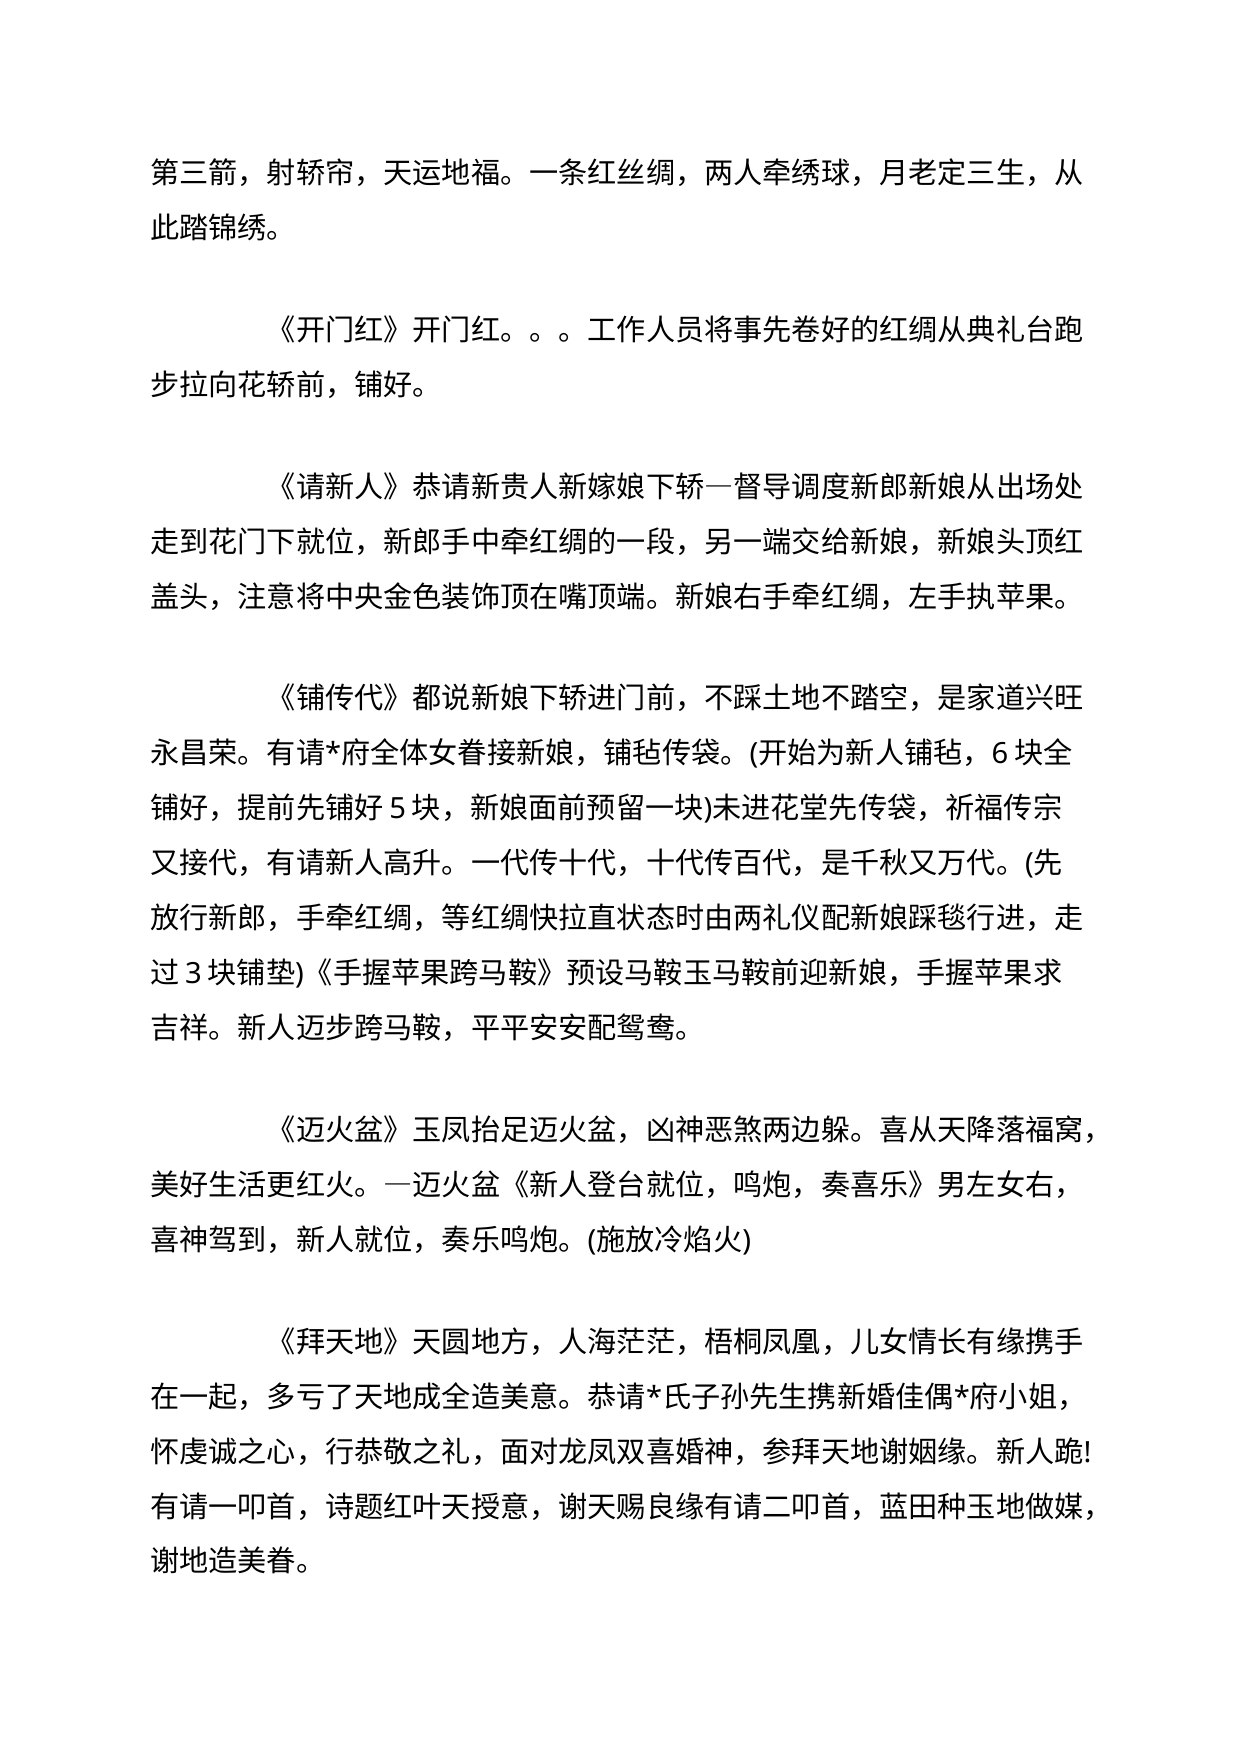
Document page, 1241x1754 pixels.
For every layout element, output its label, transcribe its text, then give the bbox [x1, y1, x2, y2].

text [150, 150, 1090, 247]
text 《拜天地》天圆地方，人海茫茫，梧桐凤凰，儿女情长有缘携手在一起，多亏了天地成全造美意。恭请*氏子孙先生携新婚佳偶*府小姐，怀虔诚之心，行恭敬之礼，面对龙凤双喜婚神，参拜天地谢姻缘。新人跪!有请一叩首，诗题红叶天授意，谢天赐良缘有请二叩首，蓝田种玉地做媒，谢地造美眷。 [150, 1318, 1090, 1580]
text 《开门红》开门红。。。工作人员将事先卷好的红绸从典礼台跑步拉向花轿前，铺好。 [150, 307, 1090, 404]
text 《铺传代》都说新娘下轿进门前，不踩土地不踏空，是家道兴旺永昌荣。有请*府全体女眷接新娘，铺毡传袋。(开始为新人铺毡，6块全铺好，提前先铺好5块，新娘面前预留一块)未进花堂先传袋，祈福传宗又接代，有请新人高升。一代传十代，十代传百代，是千秋又万代。(先放行新郎，手牵红绸，等红绸快拉直状态时由两礼仪配新娘踩毯行进，走过3块铺垫)《手握苹果跨马鞍》预设马鞍玉马鞍前迎新娘，手握苹果求吉祥。新人迈步跨马鞍，平平安安配鸳鸯。 [150, 675, 1090, 1047]
text 《迈火盆》玉凤抬足迈火盆，凶神恶煞两边躲。喜从天降落福窝，美好生活更红火。—迈火盆《新人登台就位，鸣炮，奏喜乐》男左女右，喜神驾到，新人就位，奏乐鸣炮。(施放冷焰火) [150, 1106, 1090, 1259]
text 《请新人》恭请新贵人新嫁娘下轿—督导调度新郎新娘从出场处走到花门下就位，新郎手中牵红绸的一段，另一端交给新娘，新娘头顶红盖头，注意将中央金色装饰顶在嘴顶端。新娘右手牵红绸，左手执苹果。 [150, 463, 1090, 615]
